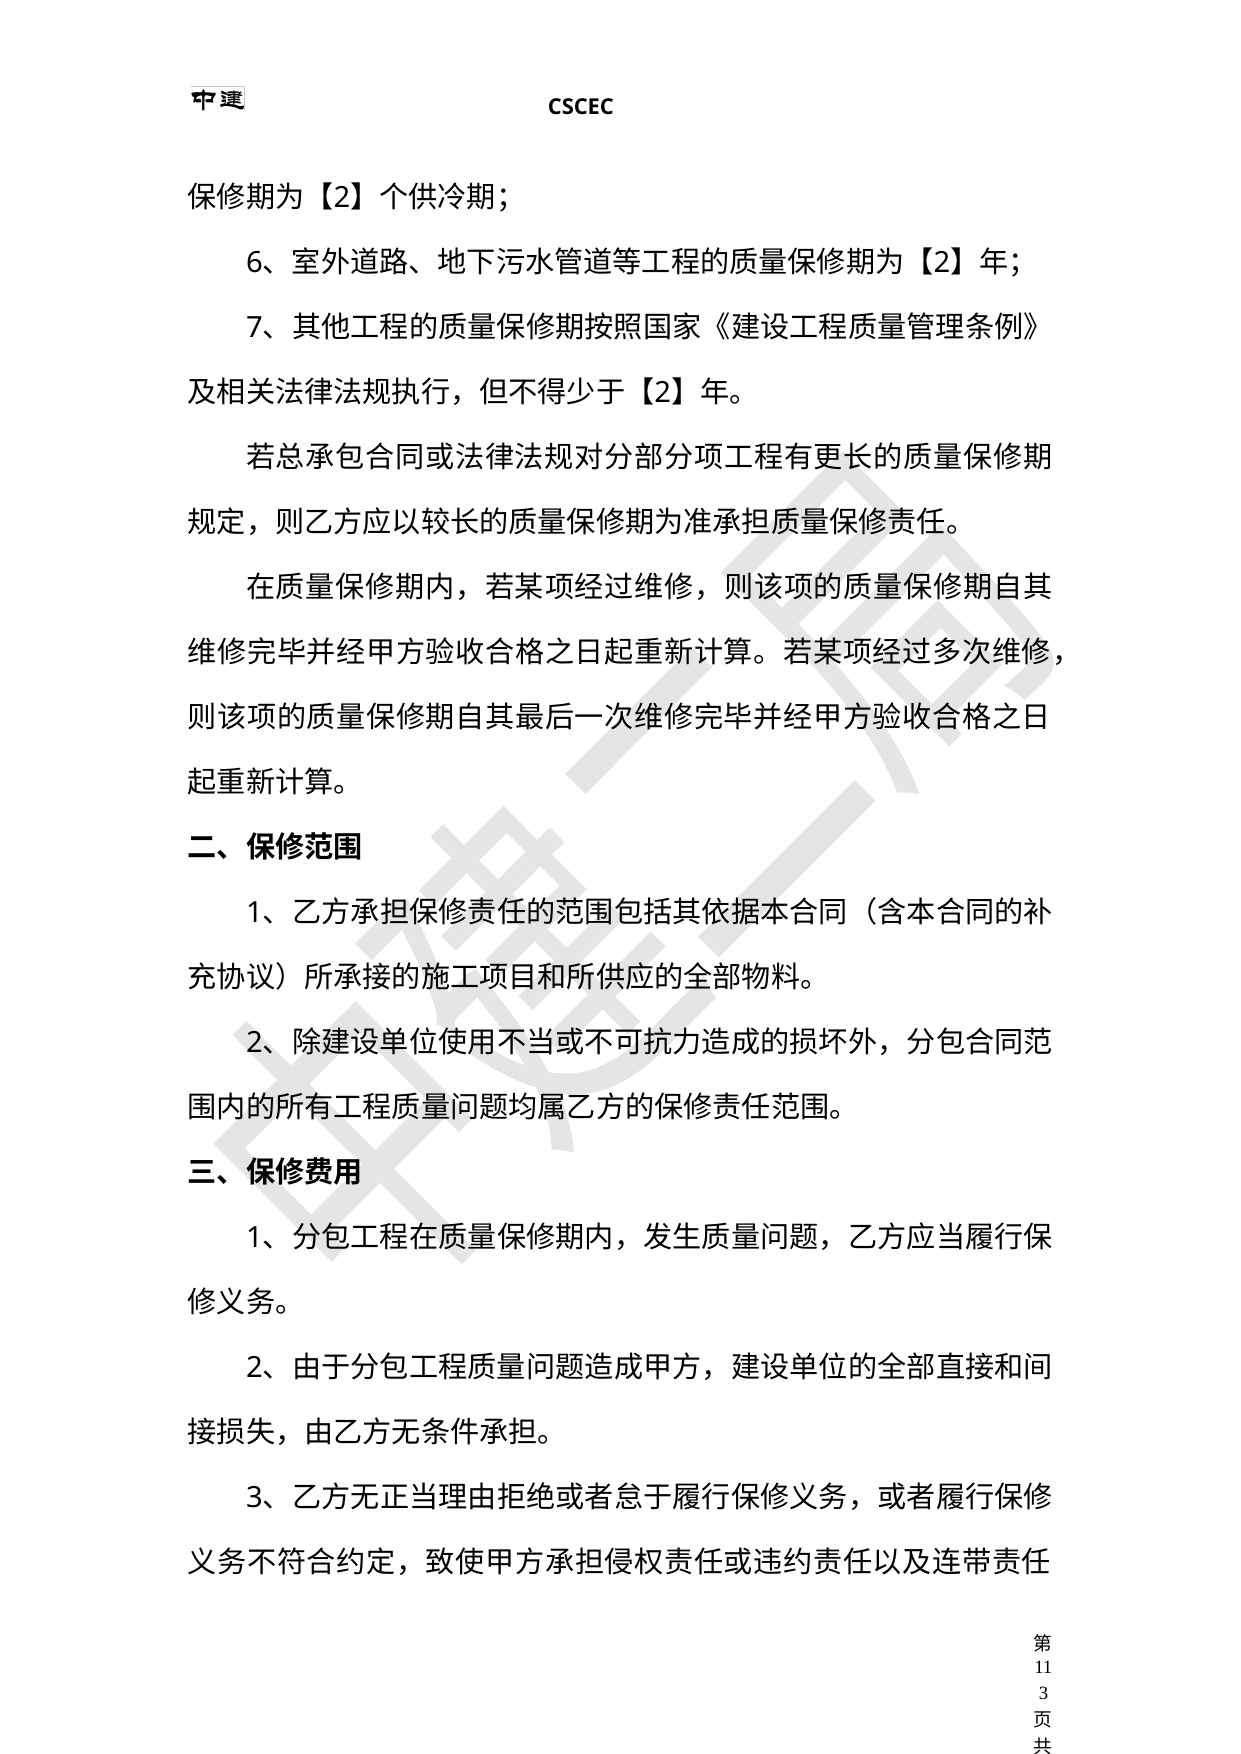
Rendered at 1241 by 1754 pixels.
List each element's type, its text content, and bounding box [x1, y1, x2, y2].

text 在质量保修期内，若某项经过维修，则该项的质量保修期自其维修完毕并经甲方验收合格之日起重新计算。若某项经过多次维修，则该项的质量保修期自其最后一次维修完毕并经甲方验收合格之日起重新计算。 [187, 552, 1053, 812]
picture [188, 86, 251, 111]
text 若总承包合同或法律法规对分部分项工程有更长的质量保修期规定，则乙方应以较长的质量保修期为准承担质量保修责任。 [187, 422, 1053, 552]
text 7、其他工程的质量保修期按照国家《建设工程质量管理条例》及相关法律法规执行，但不得少于【2】年。 [187, 292, 1053, 422]
text 二、保修范围 [187, 812, 1053, 877]
text 1、乙方承担保修责任的范围包括其依据本合同（含本合同的补充协议）所承接的施工项目和所供应的全部物料。 [187, 877, 1053, 1007]
text 6、室外道路、地下污水管道等工程的质量保修期为【2】年； [187, 227, 1053, 292]
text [187, 162, 1053, 227]
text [187, 1462, 1053, 1592]
text 2、由于分包工程质量问题造成甲方，建设单位的全部直接和间接损失，由乙方无条件承担。 [187, 1332, 1053, 1462]
text 2、除建设单位使用不当或不可抗力造成的损坏外，分包合同范围内的所有工程质量问题均属乙方的保修责任范围。 [187, 1007, 1053, 1137]
text 三、保修费用 [187, 1137, 1053, 1202]
text 1、分包工程在质量保修期内，发生质量问题，乙方应当履行保修义务。 [187, 1202, 1053, 1332]
